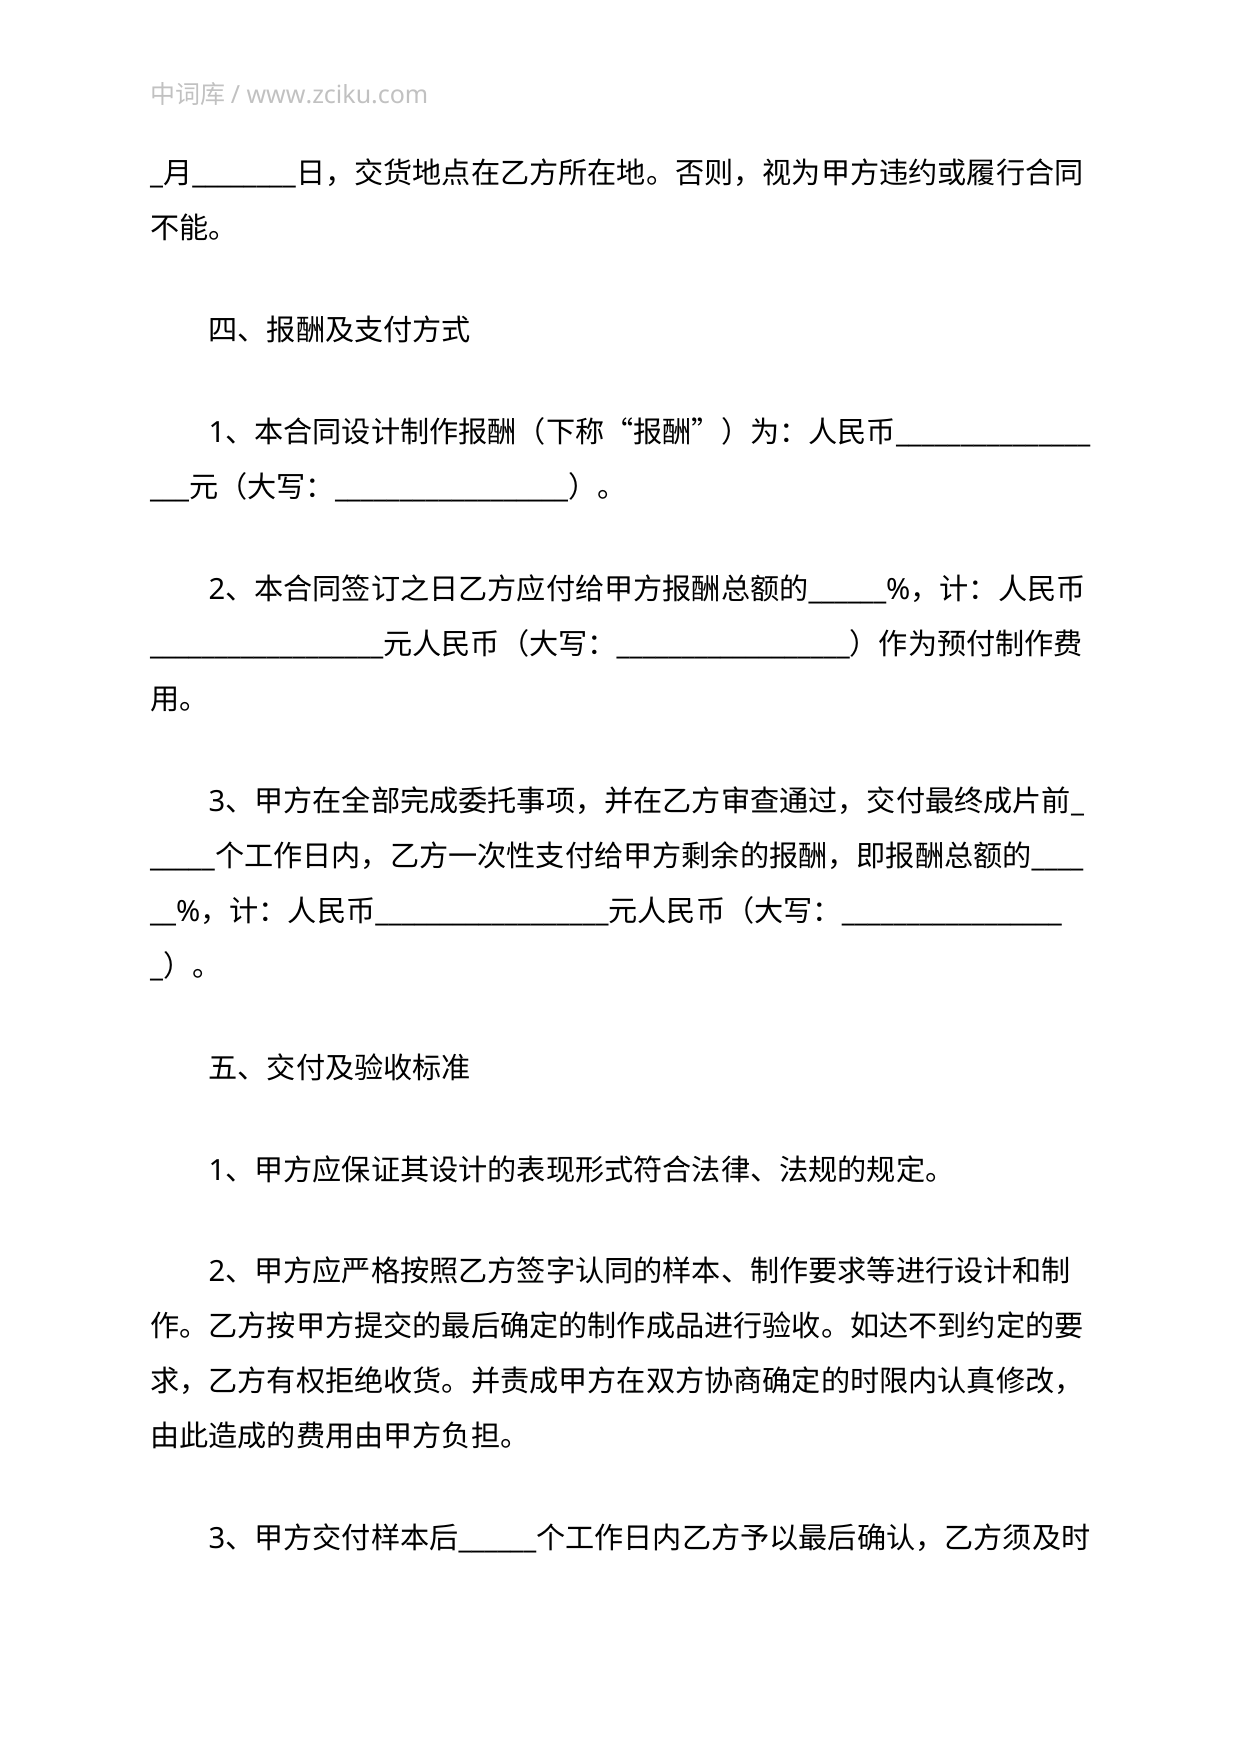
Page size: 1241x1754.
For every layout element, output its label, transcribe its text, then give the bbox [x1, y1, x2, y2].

text 四、报酬及支付方式 [150, 307, 1090, 349]
text 1、甲方应保证其设计的表现形式符合法律、法规的规定。 [150, 1146, 1090, 1188]
text 五、交付及验收标准 [150, 1044, 1090, 1087]
text 3、甲方在全部完成委托事项，并在乙方审查通过，交付最终成片前______个工作日内，乙方一次性支付给甲方剩余的报酬，即报酬总额的______%，计：人民币__________________元人民币（大写：__________________）。 [150, 777, 1090, 985]
text 2、本合同签订之日乙方应付给甲方报酬总额的______%，计：人民币__________________元人民币（大写：__________________）作为预付制作费用。 [150, 566, 1090, 718]
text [150, 150, 1090, 247]
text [150, 1514, 1090, 1557]
text 2、甲方应严格按照乙方签字认同的样本、制作要求等进行设计和制作。乙方按甲方提交的最后确定的制作成品进行验收。如达不到约定的要求，乙方有权拒绝收货。并责成甲方在双方协商确定的时限内认真修改，由此造成的费用由甲方负担。 [150, 1248, 1090, 1455]
text 1、本合同设计制作报酬（下称“报酬”）为：人民币__________________元（大写：__________________）。 [150, 408, 1090, 506]
